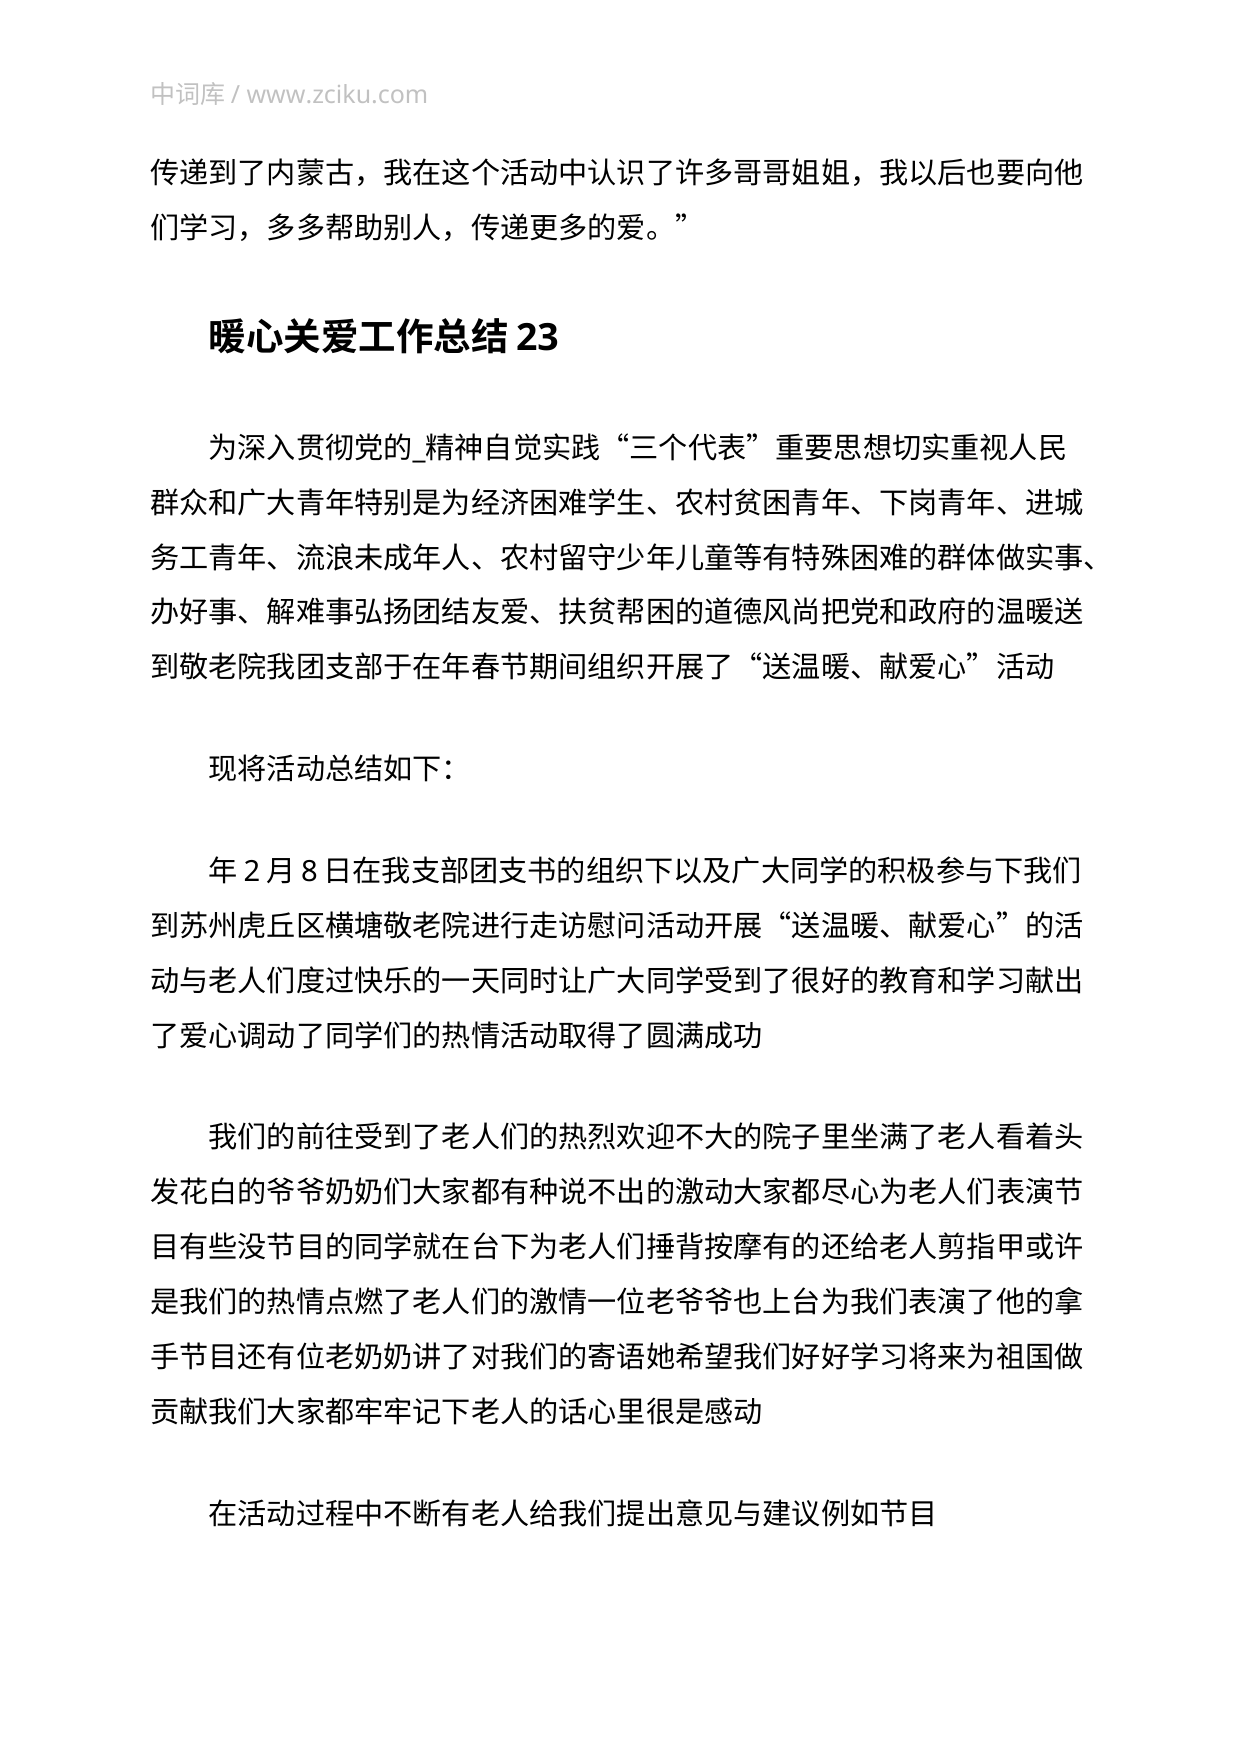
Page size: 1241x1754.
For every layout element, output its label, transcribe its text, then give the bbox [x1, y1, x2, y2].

text 我们的前往受到了老人们的热烈欢迎不大的院子里坐满了老人看着头发花白的爷爷奶奶们大家都有种说不出的激动大家都尽心为老人们表演节目有些没节目的同学就在台下为老人们捶背按摩有的还给老人剪指甲或许是我们的热情点燃了老人们的激情一位老爷爷也上台为我们表演了他的拿手节目还有位老奶奶讲了对我们的寄语她希望我们好好学习将来为祖国做贡献我们大家都牢牢记下老人的话心里很是感动 [150, 1114, 1090, 1431]
text 暖心关爱工作总结23 [150, 307, 1090, 361]
text 现将活动总结如下： [150, 746, 1090, 788]
text 年2月8日在我支部团支书的组织下以及广大同学的积极参与下我们到苏州虎丘区横塘敬老院进行走访慰问活动开展“送温暖、献爱心”的活动与老人们度过快乐的一天同时让广大同学受到了很好的教育和学习献出了爱心调动了同学们的热情活动取得了圆满成功 [150, 847, 1090, 1054]
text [150, 150, 1090, 247]
text 为深入贯彻党的_精神自觉实践“三个代表”重要思想切实重视人民群众和广大青年特别是为经济困难学生、农村贫困青年、下岗青年、进城务工青年、流浪未成年人、农村留守少年儿童等有特殊困难的群体做实事、办好事、解难事弘扬团结友爱、扶贫帮困的道德风尚把党和政府的温暖送到敬老院我团支部于在年春节期间组织开展了“送温暖、献爱心”活动 [150, 424, 1090, 686]
text 在活动过程中不断有老人给我们提出意见与建议例如节目 [150, 1490, 1090, 1533]
